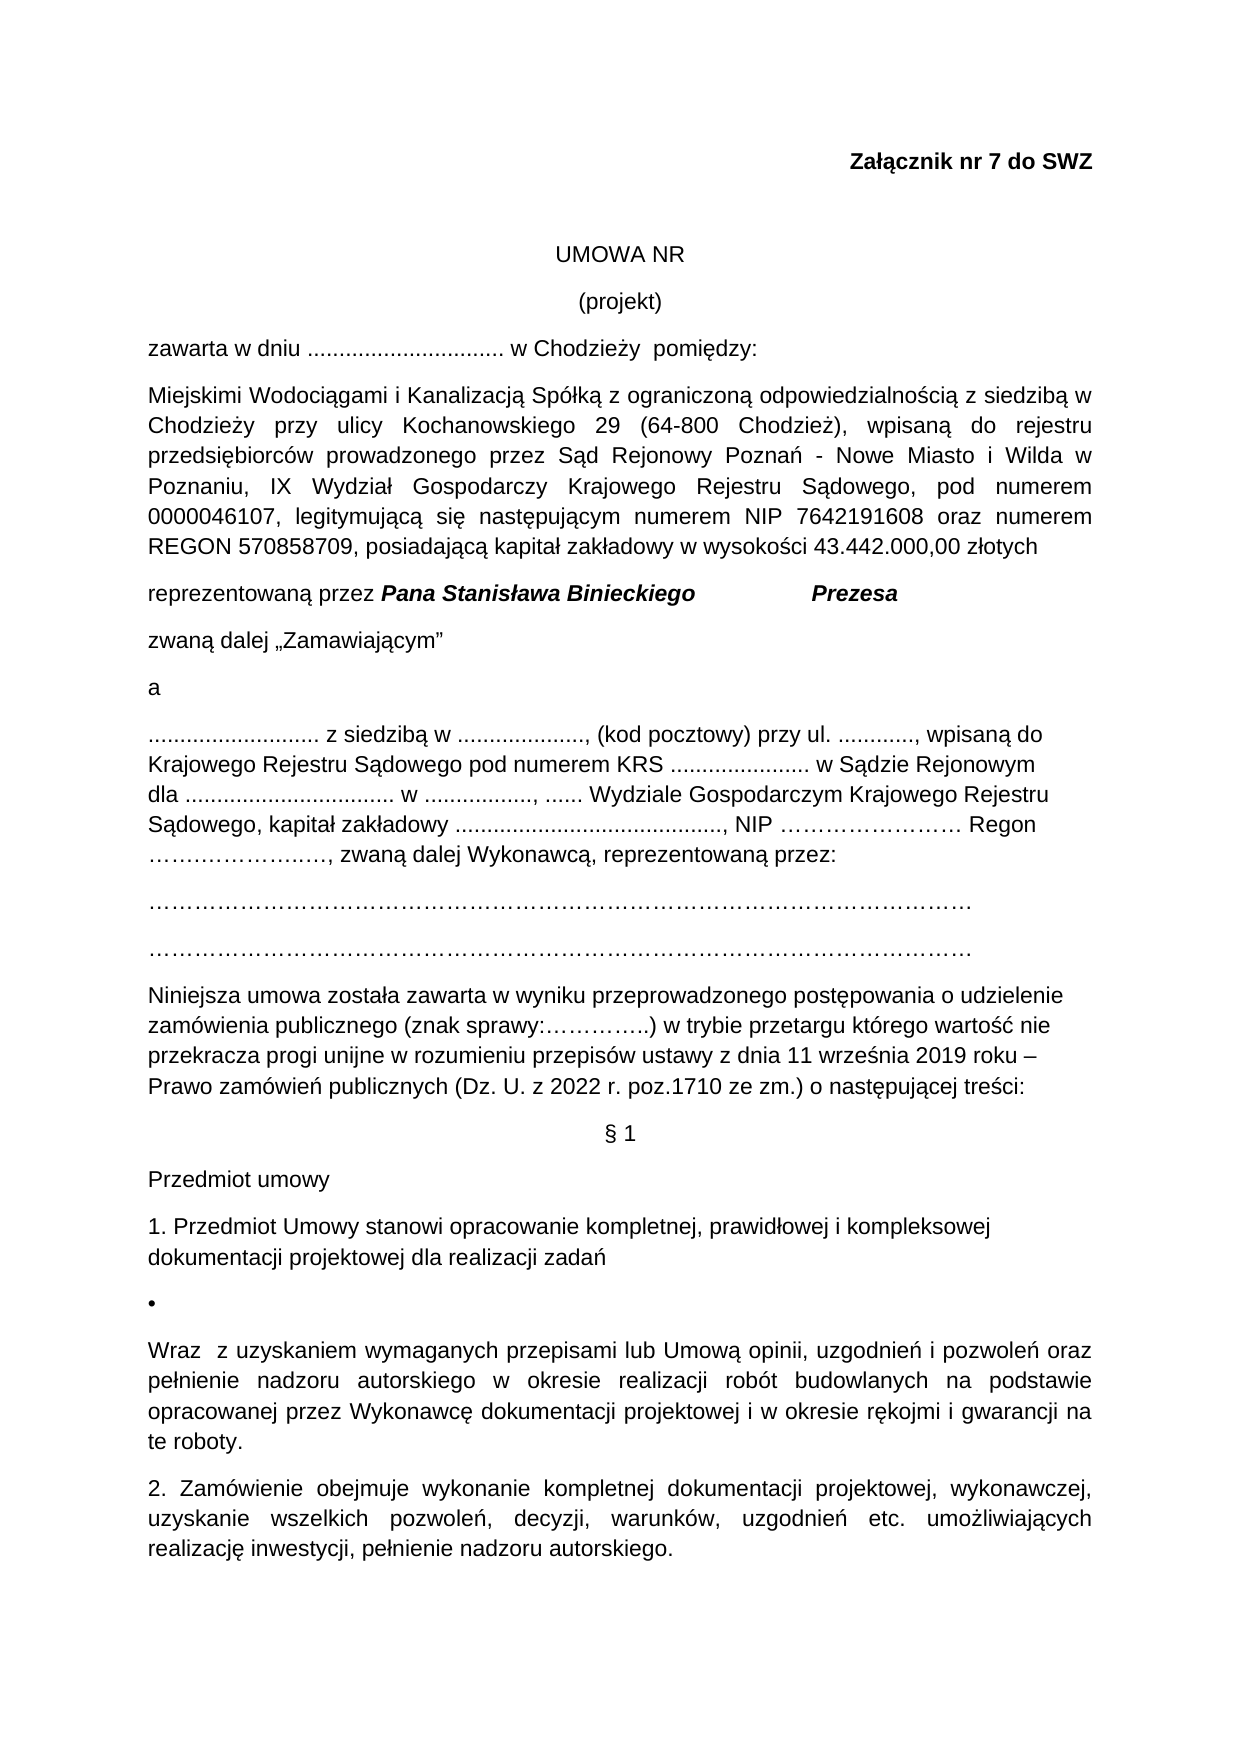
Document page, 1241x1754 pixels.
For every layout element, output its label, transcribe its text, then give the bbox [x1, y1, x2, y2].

text reprezentowaną przez Pana Stanisława Binieckiego Prezesa [148, 580, 1093, 606]
text Niniejsza umowa została zawarta w wyniku przeprowadzonego postępowania o udzielenie zamówienia publicznego (znak sprawy:…………..) w trybie przetargu którego wartość nie przekracza progi unijne w rozumieniu przepisów ustawy z dnia 11 września 2019 roku – Prawo zamówień publicznych (Dz. U. z 2022 r. poz.1710 ze zm.) o następującej treści: [148, 982, 1093, 1099]
text (projekt) [148, 288, 1093, 314]
text UMOWA NR [148, 241, 1093, 268]
text 2. Zamówienie obejmuje wykonanie kompletnej dokumentacji projektowej, wykonawczej, uzyskanie wszelkich pozwoleń, decyzji, warunków, uzgodnień etc. umożliwiających realizację inwestycji, pełnienie nadzoru autorskiego. [148, 1475, 1093, 1561]
text ……………………………………………………………………………………………… [148, 888, 1093, 914]
text Miejskimi Wodociągami i Kanalizacją Spółką z ograniczoną odpowiedzialnością z siedzibą w Chodzieży przy ulicy Kochanowskiego 29 (64-800 Chodzież), wpisaną do rejestru przedsiębiorców prowadzonego przez Sąd Rejonowy Poznań - Nowe Miasto i Wilda w Poznaniu, IX Wydział Gospodarczy Krajowego Rejestru Sądowego, pod numerem 0000046107, legitymującą się następującym numerem NIP 7642191608 oraz numerem REGON 570858709, posiadającą kapitał zakładowy w wysokości 43.442.000,00 złotych [148, 382, 1093, 559]
text ……………………………………………………………………………………………… [148, 935, 1093, 961]
text 1. Przedmiot Umowy stanowi opracowanie kompletnej, prawidłowej i kompleksowej dokumentacji projektowej dla realizacji zadań [148, 1213, 1093, 1270]
text • [148, 1290, 1093, 1317]
text Wraz z uzyskaniem wymaganych przepisami lub Umową opinii, uzgodnień i pozwoleń oraz pełnienie nadzoru autorskiego w okresie realizacji robót budowlanych na podstawie opracowanej przez Wykonawcę dokumentacji projektowej i w okresie rękojmi i gwarancji na te roboty. [148, 1337, 1093, 1454]
text zwaną dalej „Zamawiającym” [148, 627, 1093, 653]
text a [148, 674, 1093, 700]
text § 1 [148, 1119, 1093, 1146]
text ........................... z siedzibą w ...................., (kod pocztowy) przy ul. ............, wpisaną do Krajowego Rejestru Sądowego pod numerem KRS ...................... w Sądzie Rejonowym dla ................................. w ................., ...... Wydziale Gospodarczym Krajowego Rejestru Sądowego, kapitał zakładowy .........................................., NIP …………………… Regon …….…………..…, zwaną dalej Wykonawcą, reprezentowaną przez: [148, 721, 1093, 868]
text Przedmiot umowy [148, 1166, 1093, 1193]
text Załącznik nr 7 do SWZ [148, 148, 1093, 174]
text zawarta w dniu ............................... w Chodzieży pomiędzy: [148, 335, 1093, 361]
